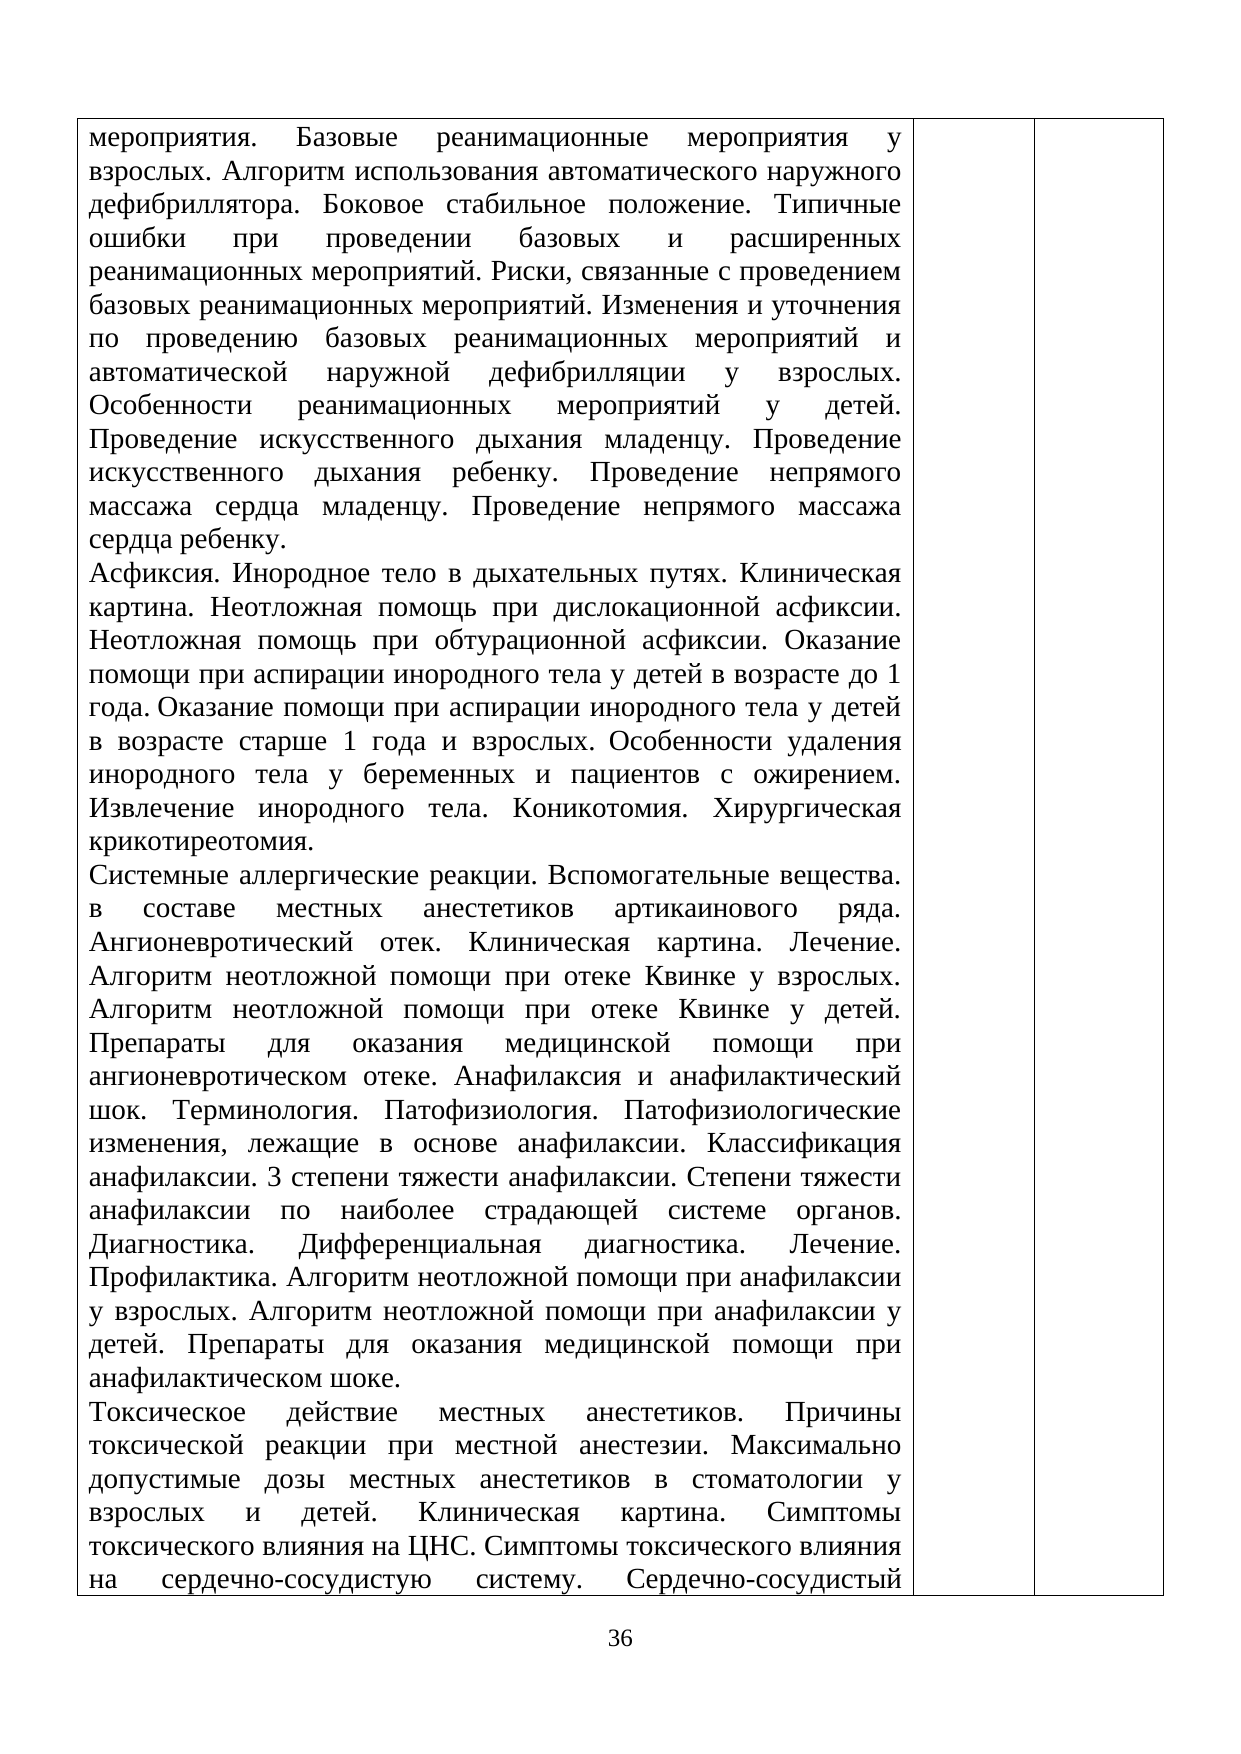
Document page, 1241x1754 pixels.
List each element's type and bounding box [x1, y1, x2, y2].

table_cell [78, 119, 913, 1595]
